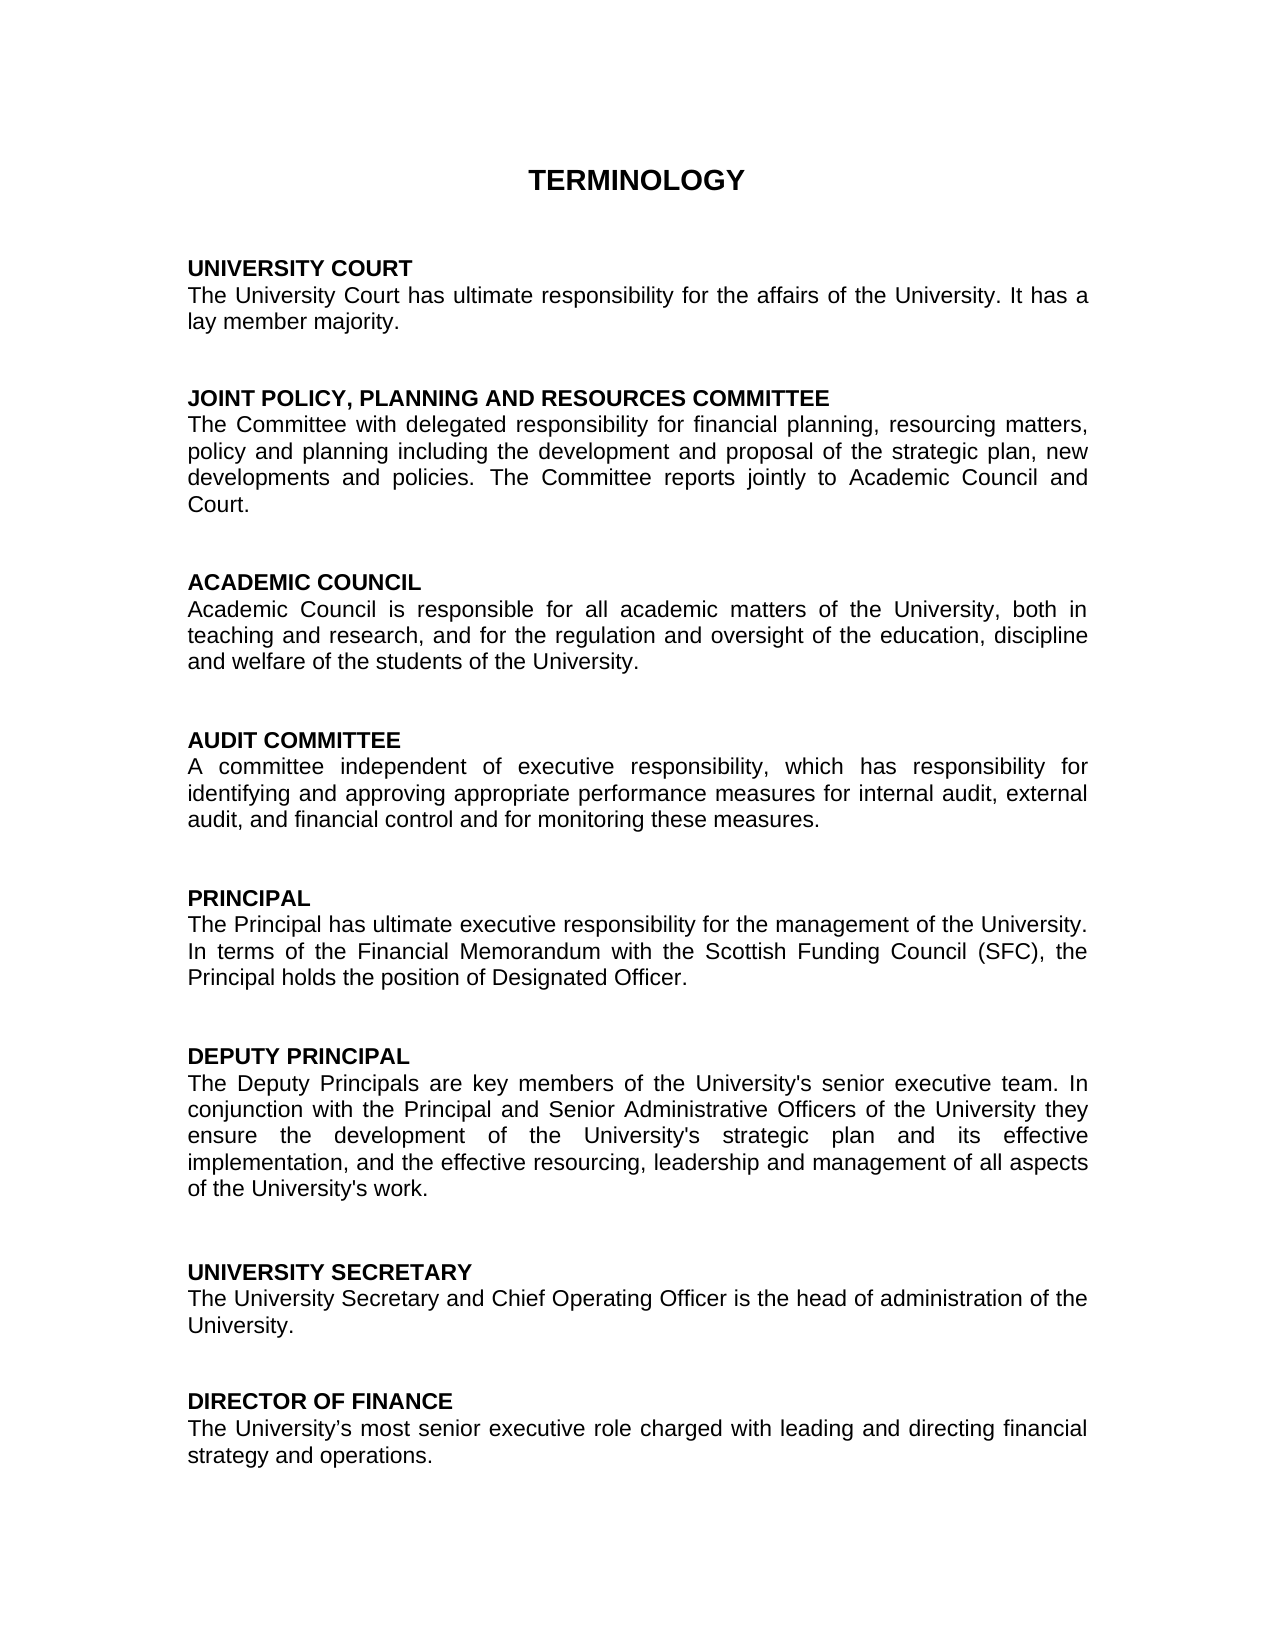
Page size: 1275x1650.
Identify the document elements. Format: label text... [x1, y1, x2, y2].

text The Committee with delegated responsibility for financial planning, resourcing matters, policy and planning including the development and proposal of the strategic plan, new developments and policies. The Committee reports jointly to Academic Council and Court. [187, 411, 1089, 517]
text A committee independent of executive responsibility, which has responsibility for identifying and approving appropriate performance measures for internal audit, external audit, and financial control and for monitoring these measures. [187, 753, 1088, 832]
subtitle PRINCIPAL [187, 885, 1189, 911]
subtitle UNIVERSITY COURT [187, 255, 1189, 282]
subtitle AUDIT COMMITTEE [187, 727, 1189, 753]
text The University’s most senior executive role charged with leading and directing financial strategy and operations. [187, 1415, 1088, 1468]
text Academic Council is responsible for all academic matters of the University, both in teaching and research, and for the regulation and oversight of the education, discipline and welfare of the students of the University. [187, 596, 1089, 674]
text The University Court has ultimate responsibility for the affairs of the University. It has a lay member majority. [187, 282, 1088, 334]
subtitle DIRECTOR OF FINANCE [187, 1388, 1189, 1414]
text The University Secretary and Chief Operating Officer is the head of administration of the University. [187, 1285, 1089, 1338]
text The Principal has ultimate executive responsibility for the management of the University. In terms of the Financial Memorandum with the Scottish Funding Council (SFC), the Principal holds the position of Designated Officer. [187, 911, 1089, 991]
text The Deputy Principals are key members of the University's senior executive team. In conjunction with the Principal and Senior Administrative Officers of the University they ensure the development of the University's strategic plan and its effective implementation, and the effective resourcing, leadership and management of all aspects of the University's work. [187, 1069, 1089, 1201]
subtitle TERMINOLOGY [200, 163, 1073, 197]
subtitle JOINT POLICY, PLANNING AND RESOURCES COMMITTEE [187, 385, 1189, 411]
subtitle UNIVERSITY SECRETARY [187, 1258, 1189, 1285]
subtitle DEPUTY PRINCIPAL [187, 1043, 1189, 1069]
subtitle ACADEMIC COUNCIL [187, 569, 1189, 595]
